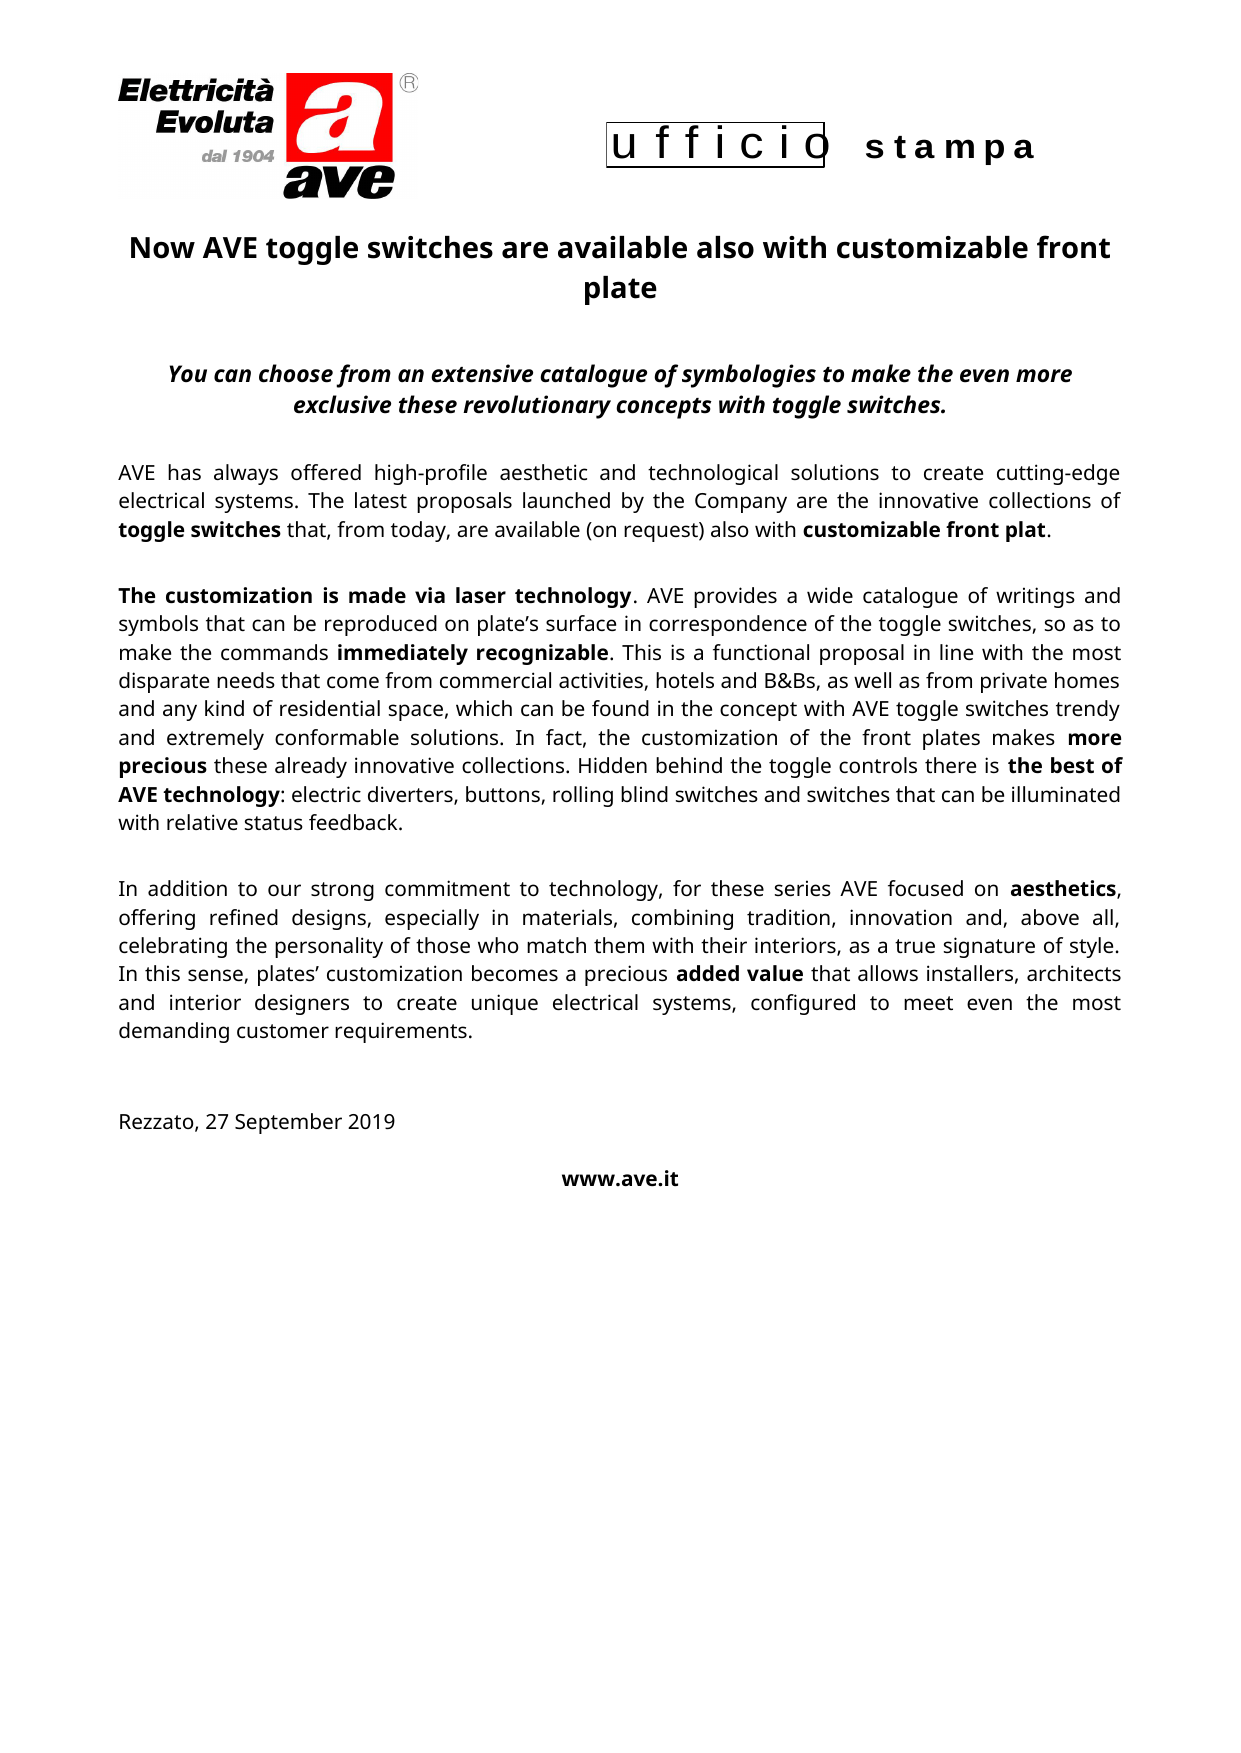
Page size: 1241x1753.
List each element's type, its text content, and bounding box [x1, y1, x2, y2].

picture [118, 73, 419, 199]
text Rezzato, 27 September 2019 [118, 1107, 1122, 1136]
text Now AVE toggle switches are available also with customizable front plate [118, 227, 1122, 307]
text www.ave.it [118, 1164, 1122, 1193]
text You can choose from an extensive catalogue of symbologies to make the even more exclusive these revolutionary concepts with toggle switches. [118, 358, 1122, 420]
text AVE has always offered high-profile aesthetic and technological solutions to create cutting-edge electrical systems. The latest proposals launched by the Company are the innovative collections of toggle switches that, from today, are available (on request) also with customizable front plat. [118, 458, 1122, 543]
text The customization is made via laser technology. AVE provides a wide catalogue of writings and symbols that can be reproduced on plate’s surface in correspondence of the toggle switches, so as to make the commands immediately recognizable. This is a functional proposal in line with the most disparate needs that come from commercial activities, hotels and B&Bs, as well as from private homes and any kind of residential space, which can be found in the concept with AVE toggle switches trendy and extremely conformable solutions. In fact, the customization of the front plates makes more precious these already innovative collections. Hidden behind the toggle controls there is the best of AVE technology: electric diverters, buttons, rolling blind switches and switches that can be illuminated with relative status feedback. [118, 581, 1122, 837]
text In addition to our strong commitment to technology, for these series AVE focused on aesthetics, offering refined designs, especially in materials, combining tradition, innovation and, above all, celebrating the personality of those who match them with their interiors, as a true signature of style. In this sense, plates’ customization becomes a precious added value that allows installers, architects and interior designers to create unique electrical systems, configured to meet even the most demanding customer requirements. [118, 874, 1122, 1045]
